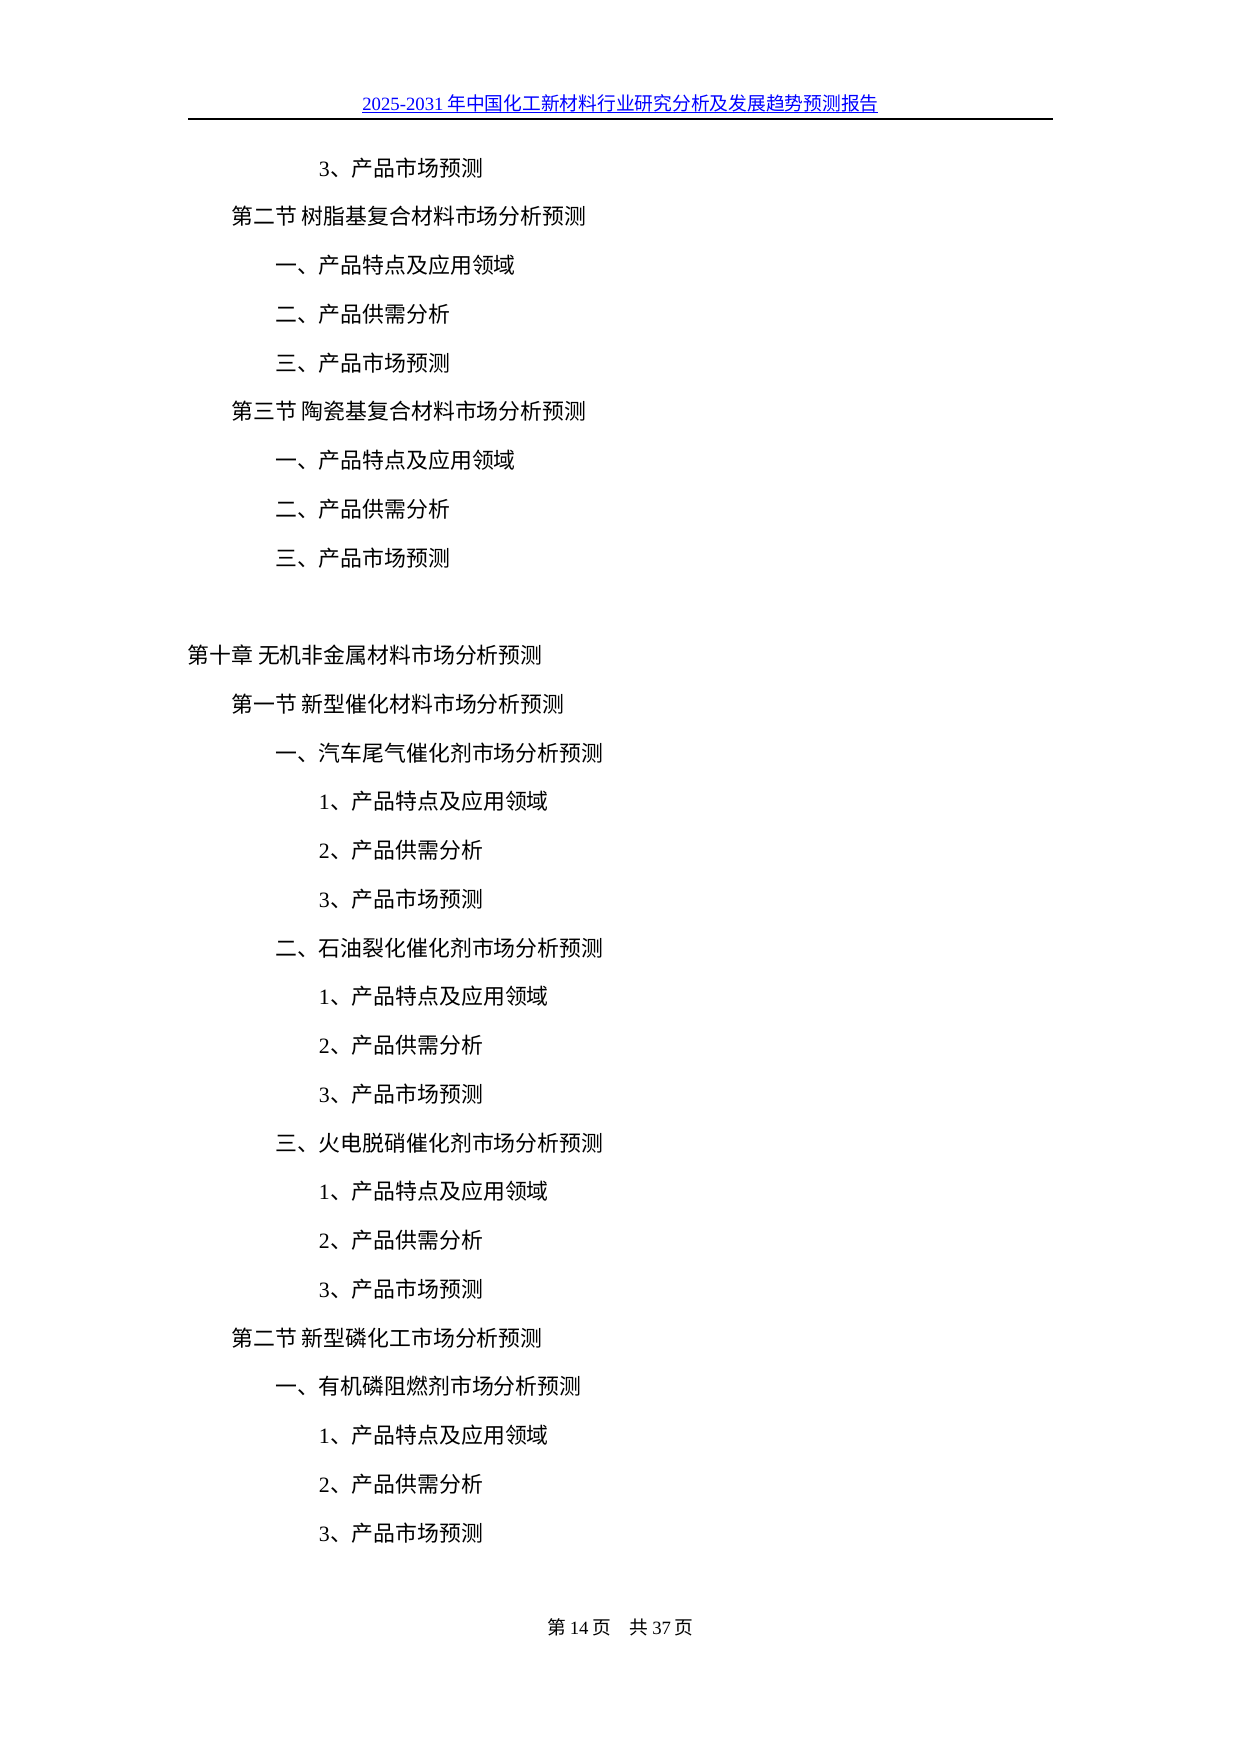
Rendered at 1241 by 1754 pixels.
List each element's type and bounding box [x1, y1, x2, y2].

text [187, 150, 1053, 1548]
